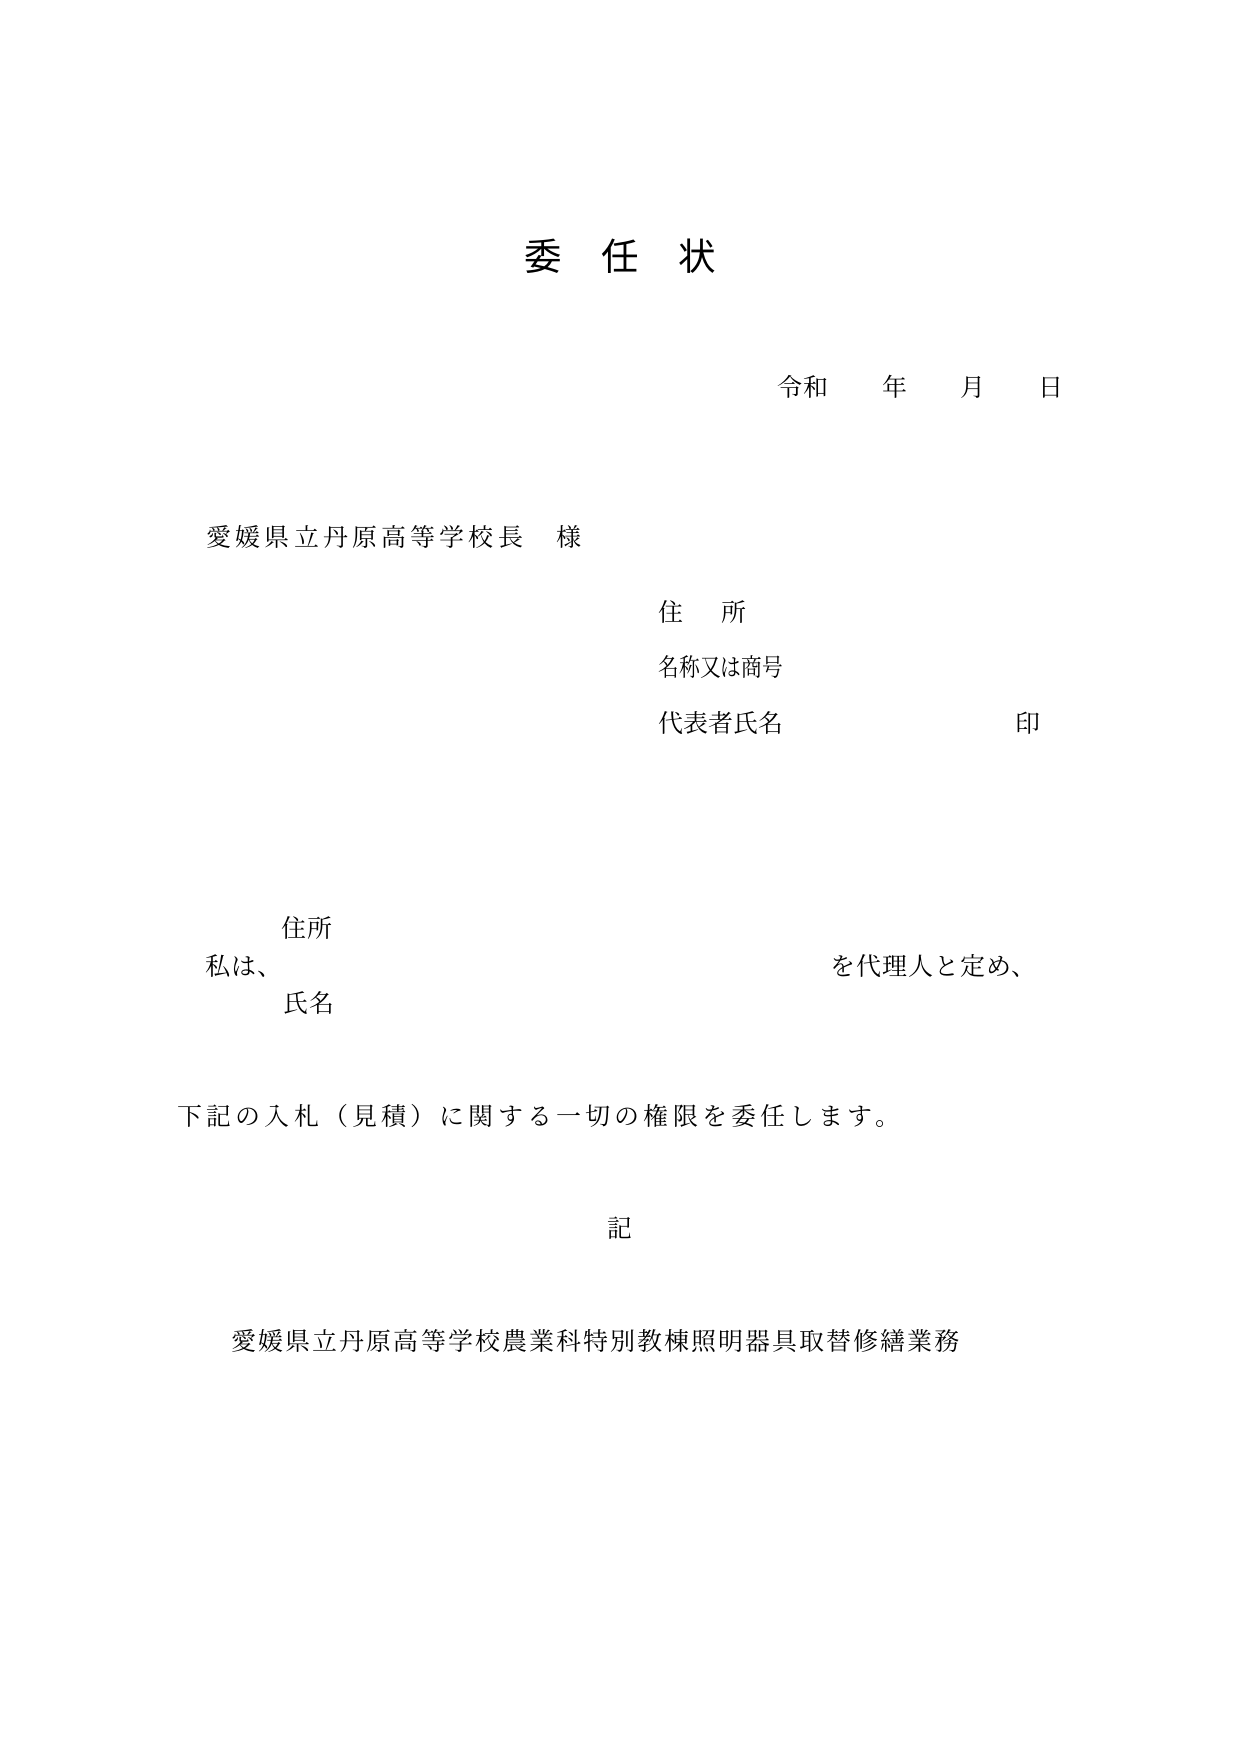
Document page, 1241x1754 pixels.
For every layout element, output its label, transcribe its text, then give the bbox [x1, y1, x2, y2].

text 代表者氏名 印 [177, 703, 1063, 740]
text 住所 [177, 908, 1063, 946]
subtitle 記 [177, 1208, 1063, 1246]
text 委 任 状 [177, 217, 1063, 292]
subtitle 愛媛県立丹原高等学校農業科特別教棟照明器具取替修繕業務 [177, 1321, 1063, 1358]
text 名称又は商号 [177, 647, 1063, 685]
text 氏名 [177, 983, 1063, 1021]
text 私は、 を代理人と定め、 [177, 946, 1063, 983]
text 下記の入札（見積）に関する一切の権限を委任します。 [177, 1096, 1063, 1133]
text 住所 [177, 592, 1063, 629]
text 愛媛県立丹原高等学校長 様 [177, 517, 1063, 554]
text 令和 年 月 日 [177, 367, 1063, 404]
